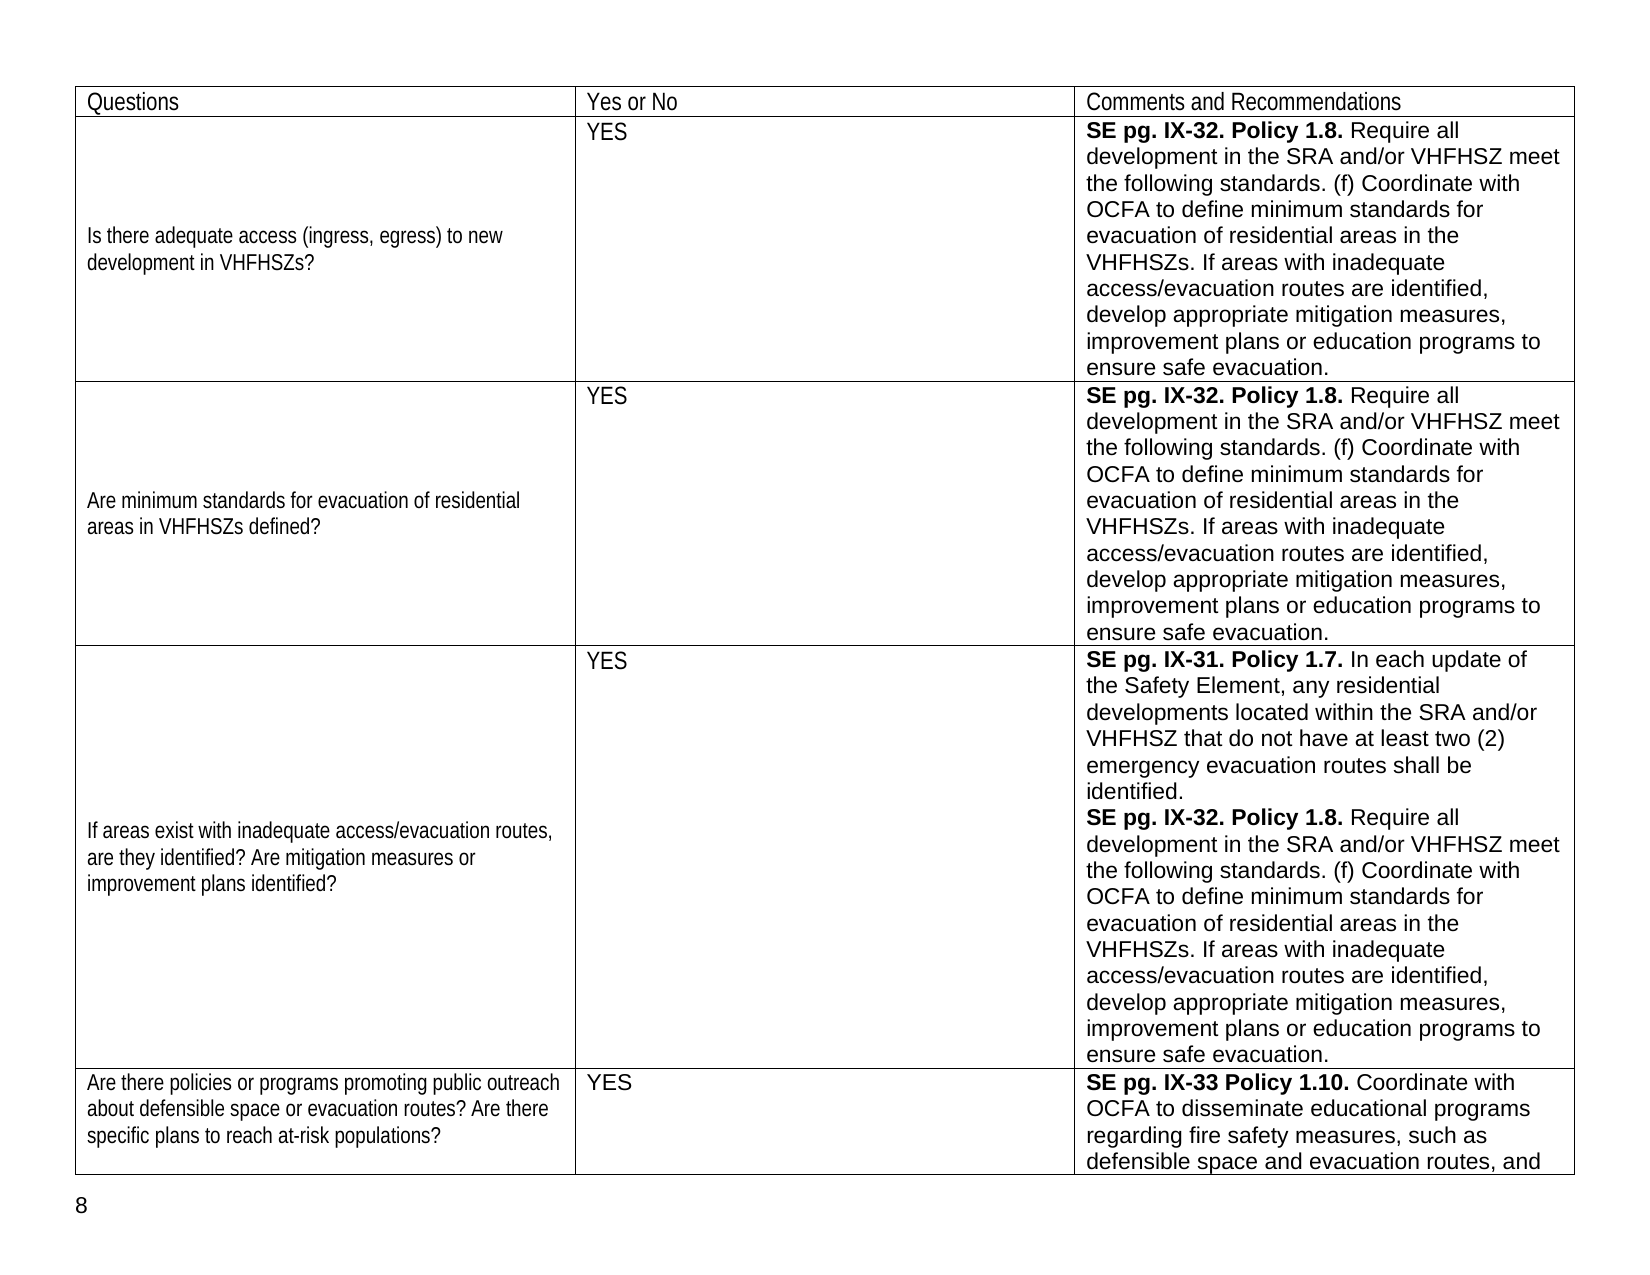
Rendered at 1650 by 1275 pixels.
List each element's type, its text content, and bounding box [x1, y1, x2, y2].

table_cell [1075, 1069, 1574, 1174]
table_cell Is there adequate access (ingress, egress) to new development in VHFHSZs? [76, 117, 575, 381]
table_cell YES [576, 117, 1074, 381]
table_cell YES [576, 646, 1074, 1068]
table_cell SE pg. IX-31. Policy 1.7. In each update of the Safety Element, any residential developments located within the SRA and/or VHFHSZ that do not have at least two (2) emergency evacuation routes shall be identified. SE pg. IX-32. Policy 1.8. Require all development in the SRA and/or VHFHSZ meet the following standards. (f) Coordinate with OCFA to define minimum standards for evacuation of residential areas in the VHFHSZs. If areas with inadequate access/evacuation routes are identified, develop appropriate mitigation measures, improvement plans or education programs to ensure safe evacuation. [1075, 646, 1574, 1068]
table_cell Are minimum standards for evacuation of residential areas in VHFHSZs defined? [76, 382, 575, 645]
table_header Yes or No [576, 87, 1074, 116]
table_cell If areas exist with inadequate access/evacuation routes, are they identified? Are mitigation measures or improvement plans identified? [76, 646, 575, 1068]
table_cell SE pg. IX-32. Policy 1.8. Require all development in the SRA and/or VHFHSZ meet the following standards. (f) Coordinate with OCFA to define minimum standards for evacuation of residential areas in the VHFHSZs. If areas with inadequate access/evacuation routes are identified, develop appropriate mitigation measures, improvement plans or education programs to ensure safe evacuation. [1075, 117, 1574, 381]
table_header Questions [76, 87, 575, 116]
table_cell SE pg. IX-32. Policy 1.8. Require all development in the SRA and/or VHFHSZ meet the following standards. (f) Coordinate with OCFA to define minimum standards for evacuation of residential areas in the VHFHSZs. If areas with inadequate access/evacuation routes are identified, develop appropriate mitigation measures, improvement plans or education programs to ensure safe evacuation. [1075, 382, 1574, 645]
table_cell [76, 1069, 575, 1174]
table_header Comments and Recommendations [1075, 87, 1574, 116]
table_cell YES [576, 1069, 1074, 1174]
table_cell YES [576, 382, 1074, 645]
